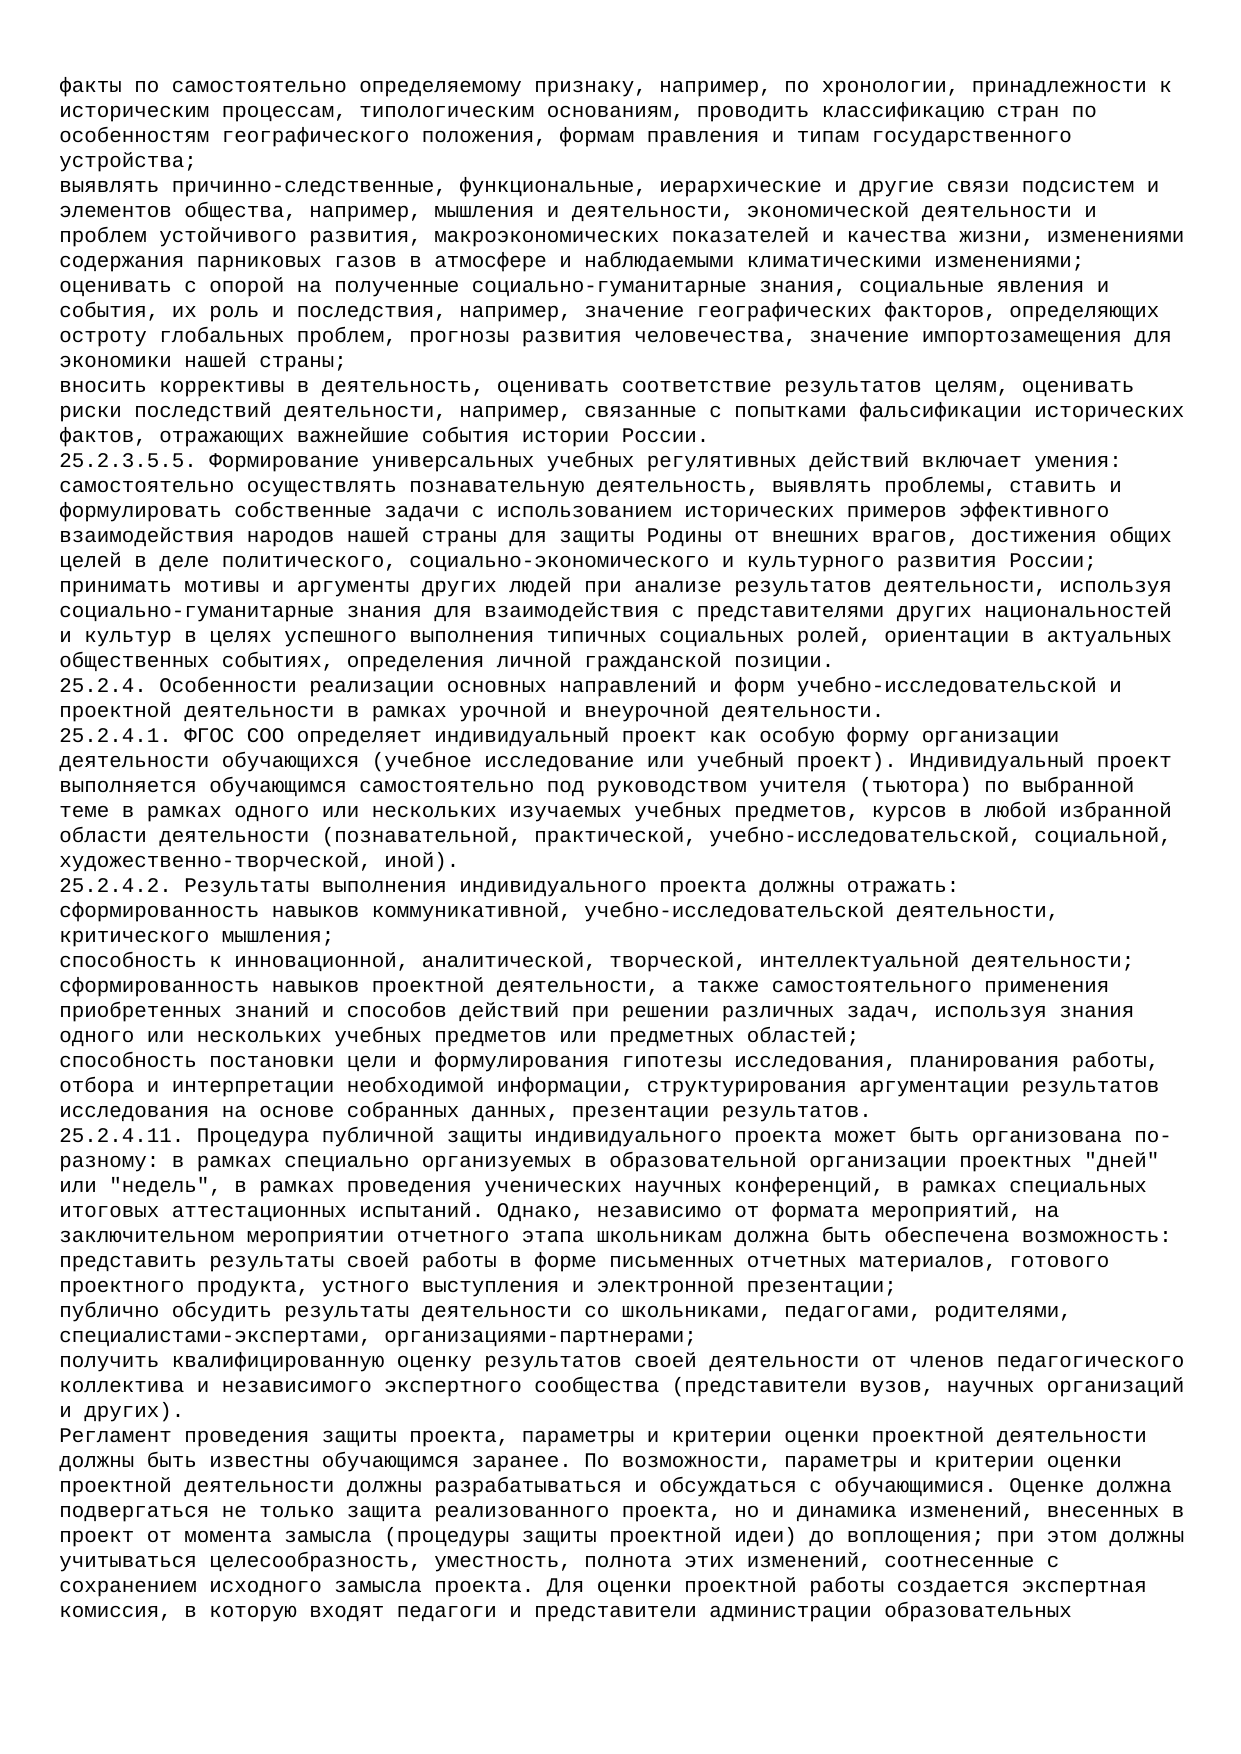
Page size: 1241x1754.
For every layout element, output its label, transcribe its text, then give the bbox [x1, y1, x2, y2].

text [59, 74, 1196, 449]
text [59, 1124, 1196, 1624]
text 25.2.3.5.5. Формирование универсальных учебных регулятивных действий включает умения: самостоятельно осуществлять познавательную деятельность, выявлять проблемы, ставить и формулировать собственные задачи с использованием исторических примеров эффективного взаимодействия народов нашей страны для защиты Родины от внешних врагов, достижения общих целей в деле политического, социально-экономического и культурного развития России; принимать мотивы и аргументы других людей при анализе результатов деятельности, используя социально-гуманитарные знания для взаимодействия с представителями других национальностей и культур в целях успешного выполнения типичных социальных ролей, ориентации в актуальных общественных событиях, определения личной гражданской позиции. 25.2.4. Особенности реализации основных направлений и форм учебно-исследовательской и проектной деятельности в рамках урочной и внеурочной деятельности. 25.2.4.1. ФГОС СОО определяет индивидуальный проект как особую форму организации деятельности обучающихся (учебное исследование или учебный проект). Индивидуальный проект выполняется обучающимся самостоятельно под руководством учителя (тьютора) по выбранной теме в рамках одного или нескольких изучаемых учебных предметов, курсов в любой избранной области деятельности (познавательной, практической, учебно-исследовательской, социальной, художественно-творческой, иной). 25.2.4.2. Результаты выполнения индивидуального проекта должны отражать: сформированность навыков коммуникативной, учебно-исследовательской деятельности, критического мышления; способность к инновационной, аналитической, творческой, интеллектуальной деятельности; сформированность навыков проектной деятельности, а также самостоятельного применения приобретенных знаний и способов действий при решении различных задач, используя знания одного или нескольких учебных предметов или предметных областей; способность постановки цели и формулирования гипотезы исследования, планирования работы, отбора и интерпретации необходимой информации, структурирования аргументации результатов исследования на основе собранных данных, презентации результатов. [59, 449, 1196, 1124]
